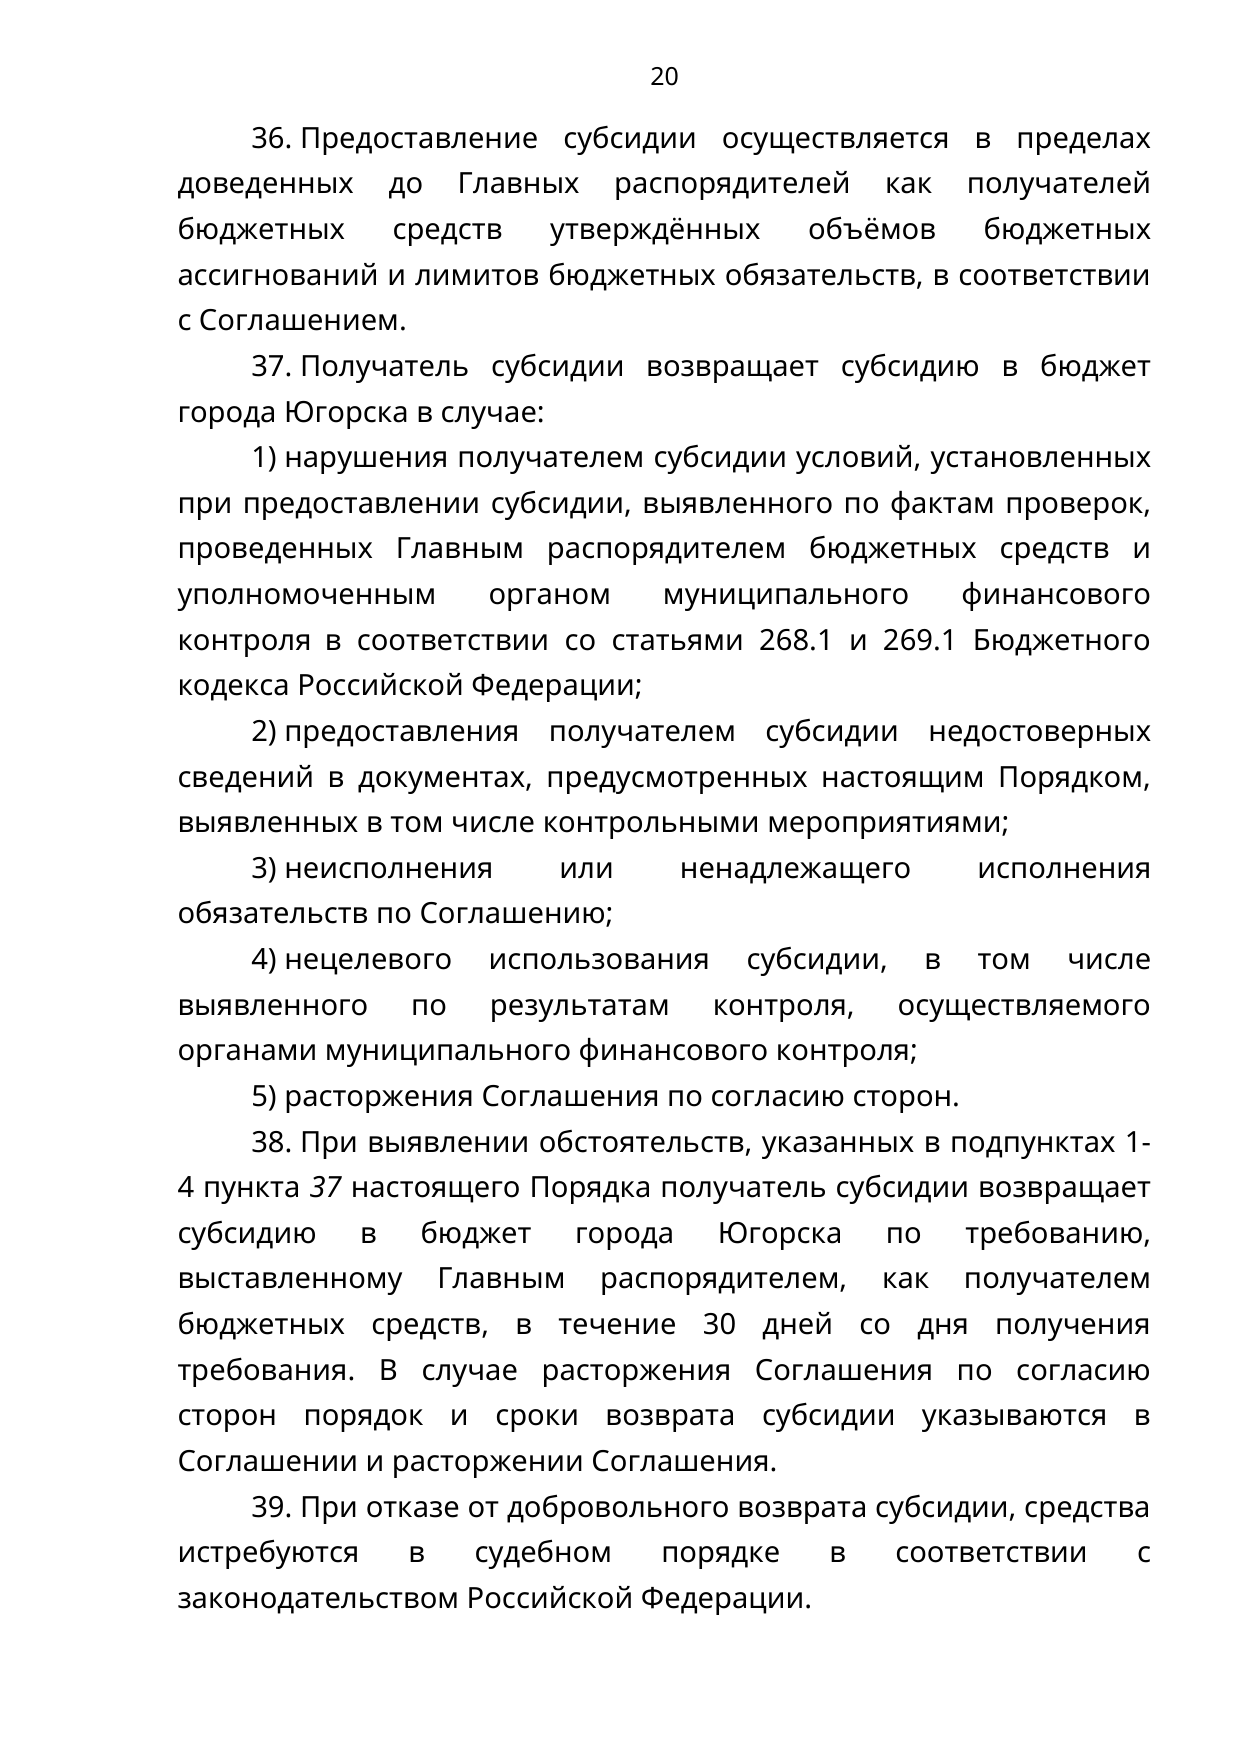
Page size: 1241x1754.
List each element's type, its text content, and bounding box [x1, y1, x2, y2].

text 36. Предоставление субсидии осуществляется в пределах доведенных до Главных распорядителей как получателей бюджетных средств утверждённых объёмов бюджетных ассигнований и лимитов бюджетных обязательств, в соответствии с Соглашением. [177, 117, 1152, 339]
text 37. Получатель субсидии возвращает субсидию в бюджет города Югорска в случае: [177, 345, 1152, 431]
text 38. При выявлении обстоятельств, указанных в подпунктах 1-4 пункта 37 настоящего Порядка получатель субсидии возвращает субсидию в бюджет города Югорска по требованию, выставленному Главным распорядителем, как получателем бюджетных средств, в течение 30 дней со дня получения требования. В случае расторжения Соглашения по согласию сторон порядок и сроки возврата субсидии указываются в Соглашении и расторжении Соглашения. [177, 1121, 1152, 1480]
text 2) предоставления получателем субсидии недостоверных сведений в документах, предусмотренных настоящим Порядком, выявленных в том числе контрольными мероприятиями; [177, 710, 1152, 841]
text 39. При отказе от добровольного возврата субсидии, средства истребуются в судебном порядке в соответствии с законодательством Российской Федерации. [177, 1486, 1152, 1617]
text 1) нарушения получателем субсидии условий, установленных при предоставлении субсидии, выявленного по фактам проверок, проведенных Главным распорядителем бюджетных средств и уполномоченным органом муниципального финансового контроля в соответствии со статьями 268.1 и 269.1 Бюджетного кодекса Российской Федерации; [177, 437, 1152, 704]
text 3) неисполнения или ненадлежащего исполнения обязательств по Соглашению; [177, 847, 1152, 932]
text 4) нецелевого использования субсидии, в том числе выявленного по результатам контроля, осуществляемого органами муниципального финансового контроля; [177, 938, 1152, 1069]
text 5) расторжения Соглашения по согласию сторон. [177, 1075, 1152, 1115]
